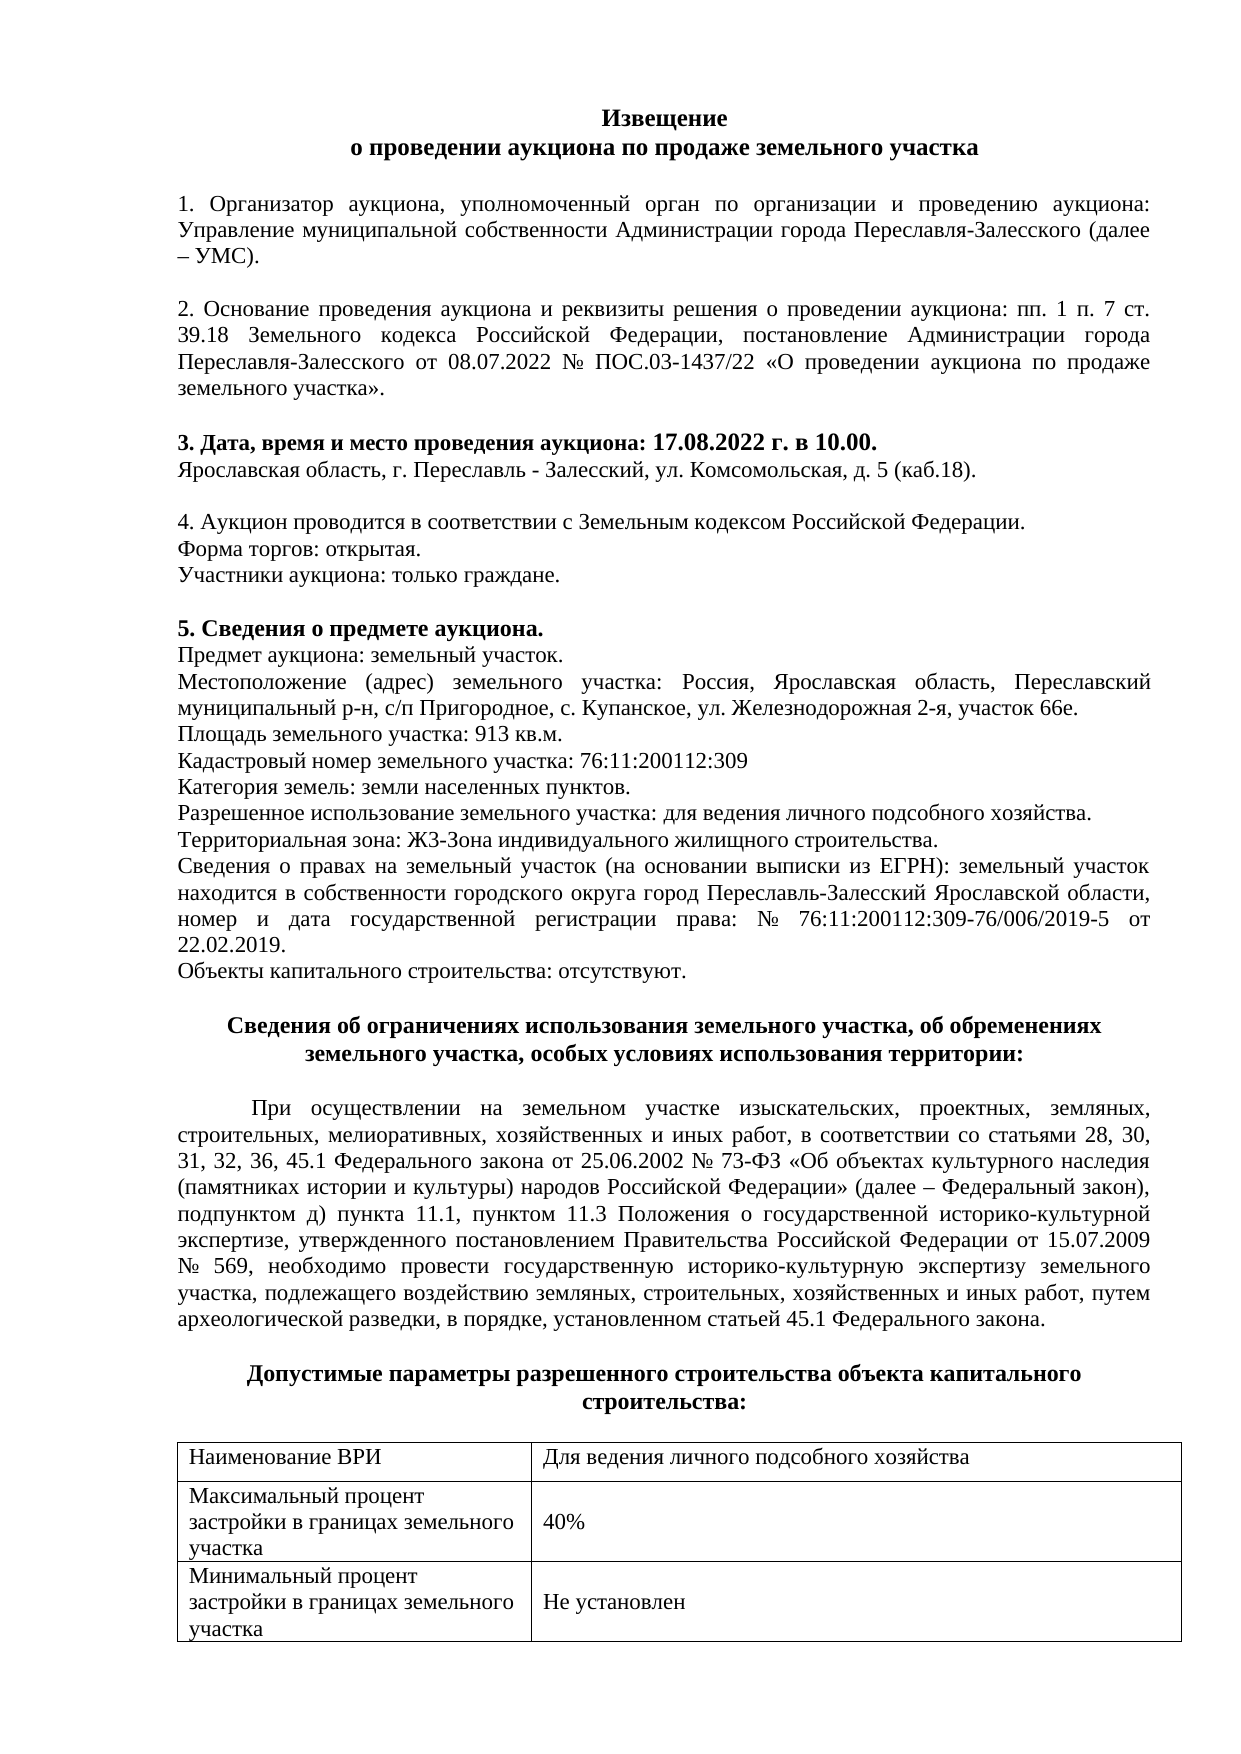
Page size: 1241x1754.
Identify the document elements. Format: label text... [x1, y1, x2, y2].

table_cell Минимальный процент застройки в границах земельного участка [178, 1562, 531, 1641]
table_header Для ведения личного подсобного хозяйства [532, 1443, 1181, 1481]
text о проведении аукциона по продаже земельного участка [177, 132, 1152, 161]
text Сведения о правах на земельный участок (на основании выписки из ЕГРН): земельный участок находится в собственности городского округа город Переславль-Залесский Ярославской области, номер и дата государственной регистрации права: № 76:11:200112:309-76/006/2019-5 от 22.02.2019. [177, 852, 1152, 958]
text 3. Дата, время и место проведения аукциона: 17.08.2022 г. в 10.00. [177, 427, 1152, 456]
text 1. Организатор аукциона, уполномоченный орган по организации и проведению аукциона: Управление муниципальной собственности Администрации города Переславля-Залесского (далее – УМС). [177, 190, 1152, 269]
text При осуществлении на земельном участке изыскательских, проектных, земляных, строительных, мелиоративных, хозяйственных и иных работ, в соответствии со статьями 28, 30, 31, 32, 36, 45.1 Федерального закона от 25.06.2002 № 73-ФЗ «Об объектах культурного наследия (памятниках истории и культуры) народов Российской Федерации» (далее – Федеральный закон), подпунктом д) пункта 11.1, пунктом 11.3 Положения о государственной историко-культурной экспертизе, утвержденного постановлением Правительства Российской Федерации от 15.07.2009 № 569, необходимо провести государственную историко-культурную экспертизу земельного участка, подлежащего воздействию земляных, строительных, хозяйственных и иных работ, путем археологической разведки, в порядке, установленном статьей 45.1 Федерального закона. [177, 1094, 1152, 1332]
text Предмет аукциона: земельный участок. [177, 641, 1152, 668]
table_cell 40% [532, 1482, 1181, 1561]
text 5. Сведения о предмете аукциона. [177, 614, 1152, 641]
text Площадь земельного участка: 913 кв.м. [177, 720, 1152, 747]
text Местоположение (адрес) земельного участка: Россия, Ярославская область, Переславский муниципальный р-н, с/п Пригородное, с. Купанское, ул. Железнодорожная 2-я, участок 66е. [177, 668, 1152, 720]
text Ярославская область, г. Переславль - Залесский, ул. Комсомольская, д. 5 (каб.18). [177, 456, 1152, 482]
text Территориальная зона: Ж3-Зона индивидуального жилищного строительства. [177, 826, 1152, 852]
text Участники аукциона: только граждане. [177, 561, 1152, 587]
text Категория земель: земли населенных пунктов. [177, 773, 1152, 799]
table_cell Максимальный процент застройки в границах земельного участка [178, 1482, 531, 1561]
table_cell Не установлен [532, 1562, 1181, 1641]
text Кадастровый номер земельного участка: 76:11:200112:309 [177, 747, 1152, 773]
text Сведения об ограничениях использования земельного участка, об обременениях земельного участка, особых условиях использования территории: [177, 1012, 1152, 1067]
text 4. Аукцион проводится в соответствии с Земельным кодексом Российской Федерации. [177, 508, 1152, 535]
text Допустимые параметры разрешенного строительства объекта капитального строительства: [177, 1359, 1152, 1414]
text Объекты капитального строительства: отсутствуют. [177, 958, 1152, 984]
text Разрешенное использование земельного участка: для ведения личного подсобного хозяйства. [177, 799, 1152, 826]
text Форма торгов: открытая. [177, 535, 1152, 561]
text Извещение [177, 103, 1152, 132]
text 2. Основание проведения аукциона и реквизиты решения о проведении аукциона: пп. 1 п. 7 ст. 39.18 Земельного кодекса Российской Федерации, постановление Администрации города Переславля-Залесского от 08.07.2022 № ПОС.03-1437/22 «О проведении аукциона по продаже земельного участка». [177, 295, 1152, 401]
table_header Наименование ВРИ [178, 1443, 531, 1481]
